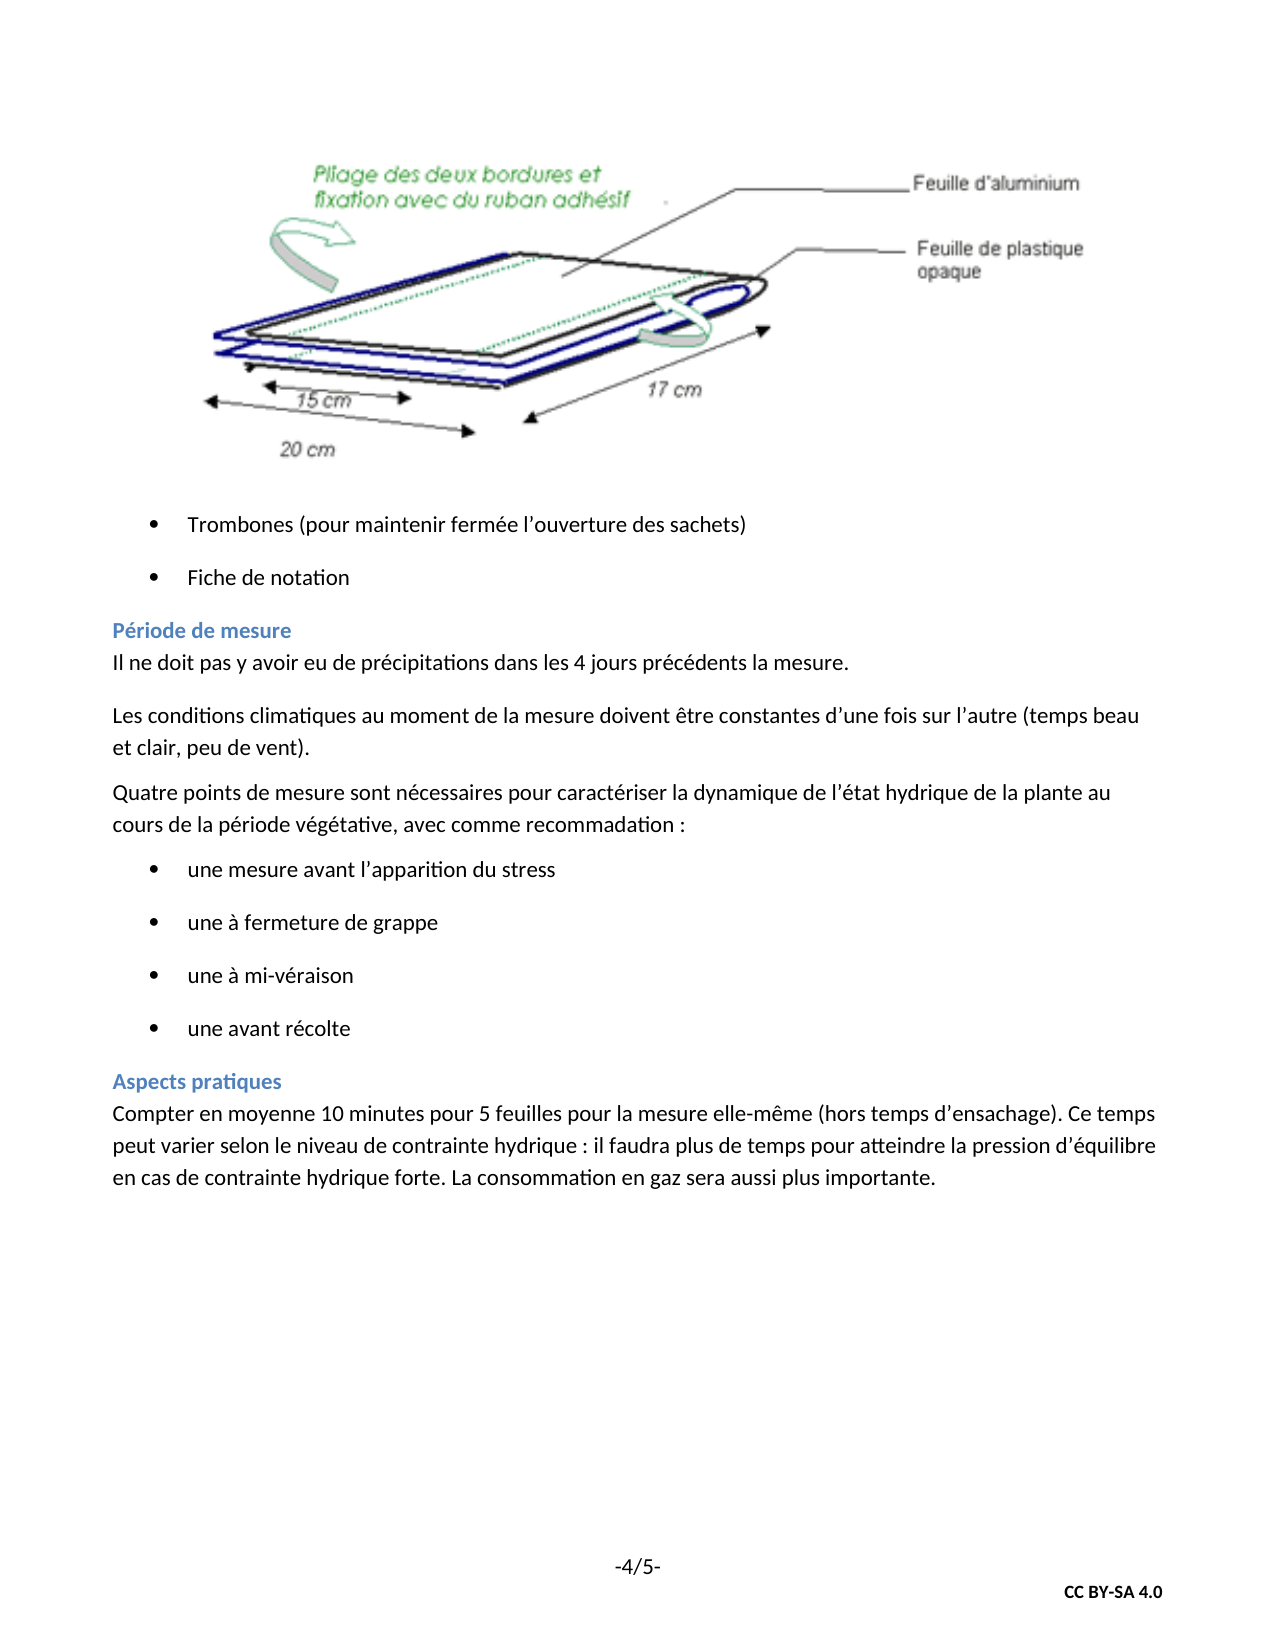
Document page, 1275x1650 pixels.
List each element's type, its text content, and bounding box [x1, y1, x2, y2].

subtitle Période de mesure [112, 616, 1162, 644]
text Quatre points de mesure sont nécessaires pour caractériser la dynamique de l’état hydrique de la plante au cours de la période végétative, avec comme recommadation : [112, 778, 1162, 838]
text Il ne doit pas y avoir eu de précipitations dans les 4 jours précédents la mesure. [112, 648, 1162, 676]
list Trombones (pour maintenir fermée l’ouverture des sachets) [150, 510, 1162, 538]
list Fiche de notation [150, 563, 1162, 591]
text Compter en moyenne 10 minutes pour 5 feuilles pour la mesure elle-même (hors temps d’ensachage). Ce temps peut varier selon le niveau de contrainte hydrique : il faudra plus de temps pour atteindre la pression d’équilibre en cas de contrainte hydrique forte. La consommation en gaz sera aussi plus importante. [112, 1099, 1162, 1192]
list une à mi-véraison [150, 961, 1162, 989]
picture [187, 150, 1098, 480]
list une avant récolte [150, 1014, 1162, 1042]
list une à fermeture de grappe [150, 908, 1162, 936]
text Les conditions climatiques au moment de la mesure doivent être constantes d’une fois sur l’autre (temps beau et clair, peu de vent). [112, 701, 1162, 761]
subtitle Aspects pratiques [112, 1067, 1162, 1095]
list une mesure avant l’apparition du stress [150, 855, 1162, 883]
